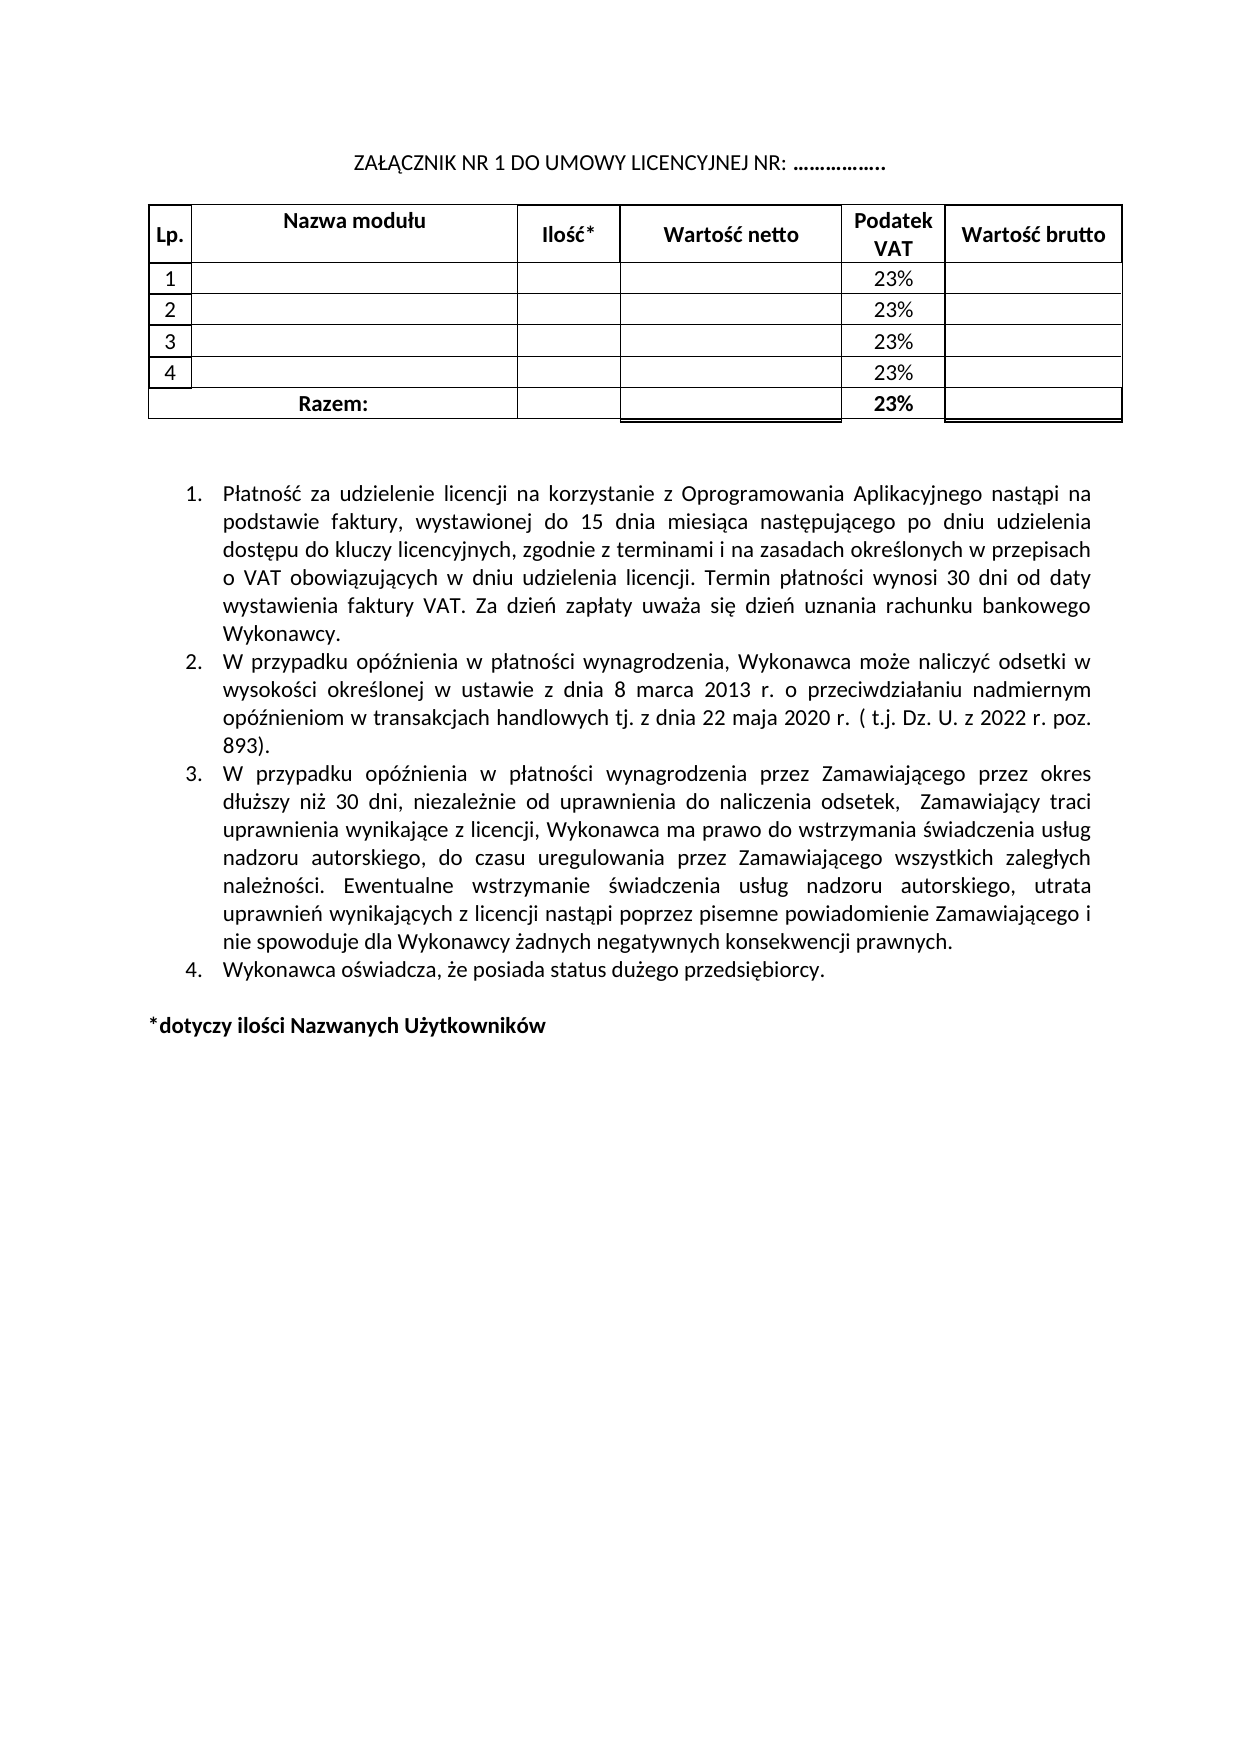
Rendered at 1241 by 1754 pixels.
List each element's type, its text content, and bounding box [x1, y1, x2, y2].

table_cell 23% [842, 294, 944, 324]
table_header Podatek VAT [842, 205, 944, 262]
table_cell 4 [150, 358, 191, 387]
table_header Nazwa modułu [192, 205, 517, 262]
table_cell 23% [842, 388, 944, 418]
text *dotyczy ilości Nazwanych Użytkowników [148, 1011, 1093, 1039]
table_cell [946, 356, 1122, 387]
text ZAŁĄCZNIK NR 1 DO UMOWY LICENCYJNEJ NR: …………….. [148, 148, 1093, 176]
table_cell 1 [150, 264, 191, 293]
table_cell [518, 294, 620, 324]
table_cell 2 [150, 295, 191, 324]
table_header Wartość netto [621, 206, 841, 262]
table_cell 23% [842, 263, 944, 293]
table_cell 23% [842, 357, 944, 387]
table_header Ilość* [518, 206, 619, 262]
table_cell [946, 263, 1122, 293]
table_cell [518, 357, 620, 387]
table_cell [192, 357, 517, 387]
table_cell [518, 388, 620, 418]
table_cell 23% [842, 325, 944, 356]
table_cell [621, 388, 841, 418]
list W przypadku opóźnienia w płatności wynagrodzenia, Wykonawca może naliczyć odsetki w wysokości określonej w ustawie z dnia 8 marca 2013 r. o przeciwdziałaniu nadmiernym opóźnieniom w transakcjach handlowych tj. z dnia 22 maja 2020 r. ( t.j. Dz. U. z 2022 r. poz. 893). [185, 647, 1093, 759]
list Płatność za udzielenie licencji na korzystanie z Oprogramowania Aplikacyjnego nastąpi na podstawie faktury, wystawionej do 15 dnia miesiąca następującego po dniu udzielenia dostępu do kluczy licencyjnych, zgodnie z terminami i na zasadach określonych w przepisach o VAT obowiązujących w dniu udzielenia licencji. Termin płatności wynosi 30 dni od daty wystawienia faktury VAT. Za dzień zapłaty uważa się dzień uznania rachunku bankowego Wykonawcy. [185, 479, 1093, 647]
table_cell [621, 294, 841, 324]
list Wykonawca oświadcza, że posiada status dużego przedsiębiorcy. [185, 955, 1093, 983]
table_cell 3 [150, 326, 191, 356]
table_cell [946, 293, 1122, 324]
table_cell [192, 325, 517, 356]
table_cell [192, 263, 517, 293]
table_cell [621, 357, 841, 387]
table_cell [621, 325, 841, 356]
table_header Wartość brutto [946, 206, 1121, 262]
table_header Lp. [150, 206, 191, 262]
table_cell [946, 324, 1122, 356]
table_cell [518, 263, 620, 293]
table_cell [518, 325, 620, 356]
table_cell [946, 388, 1121, 418]
list W przypadku opóźnienia w płatności wynagrodzenia przez Zamawiającego przez okres dłuższy niż 30 dni, niezależnie od uprawnienia do naliczenia odsetek, Zamawiający traci uprawnienia wynikające z licencji, Wykonawca ma prawo do wstrzymania świadczenia usług nadzoru autorskiego, do czasu uregulowania przez Zamawiającego wszystkich zaległych należności. Ewentualne wstrzymanie świadczenia usług nadzoru autorskiego, utrata uprawnień wynikających z licencji nastąpi poprzez pisemne powiadomienie Zamawiającego i nie spowoduje dla Wykonawcy żadnych negatywnych konsekwencji prawnych. [185, 759, 1093, 955]
table_cell [192, 294, 517, 324]
table_cell Razem: [149, 388, 517, 418]
table_cell [621, 263, 841, 293]
